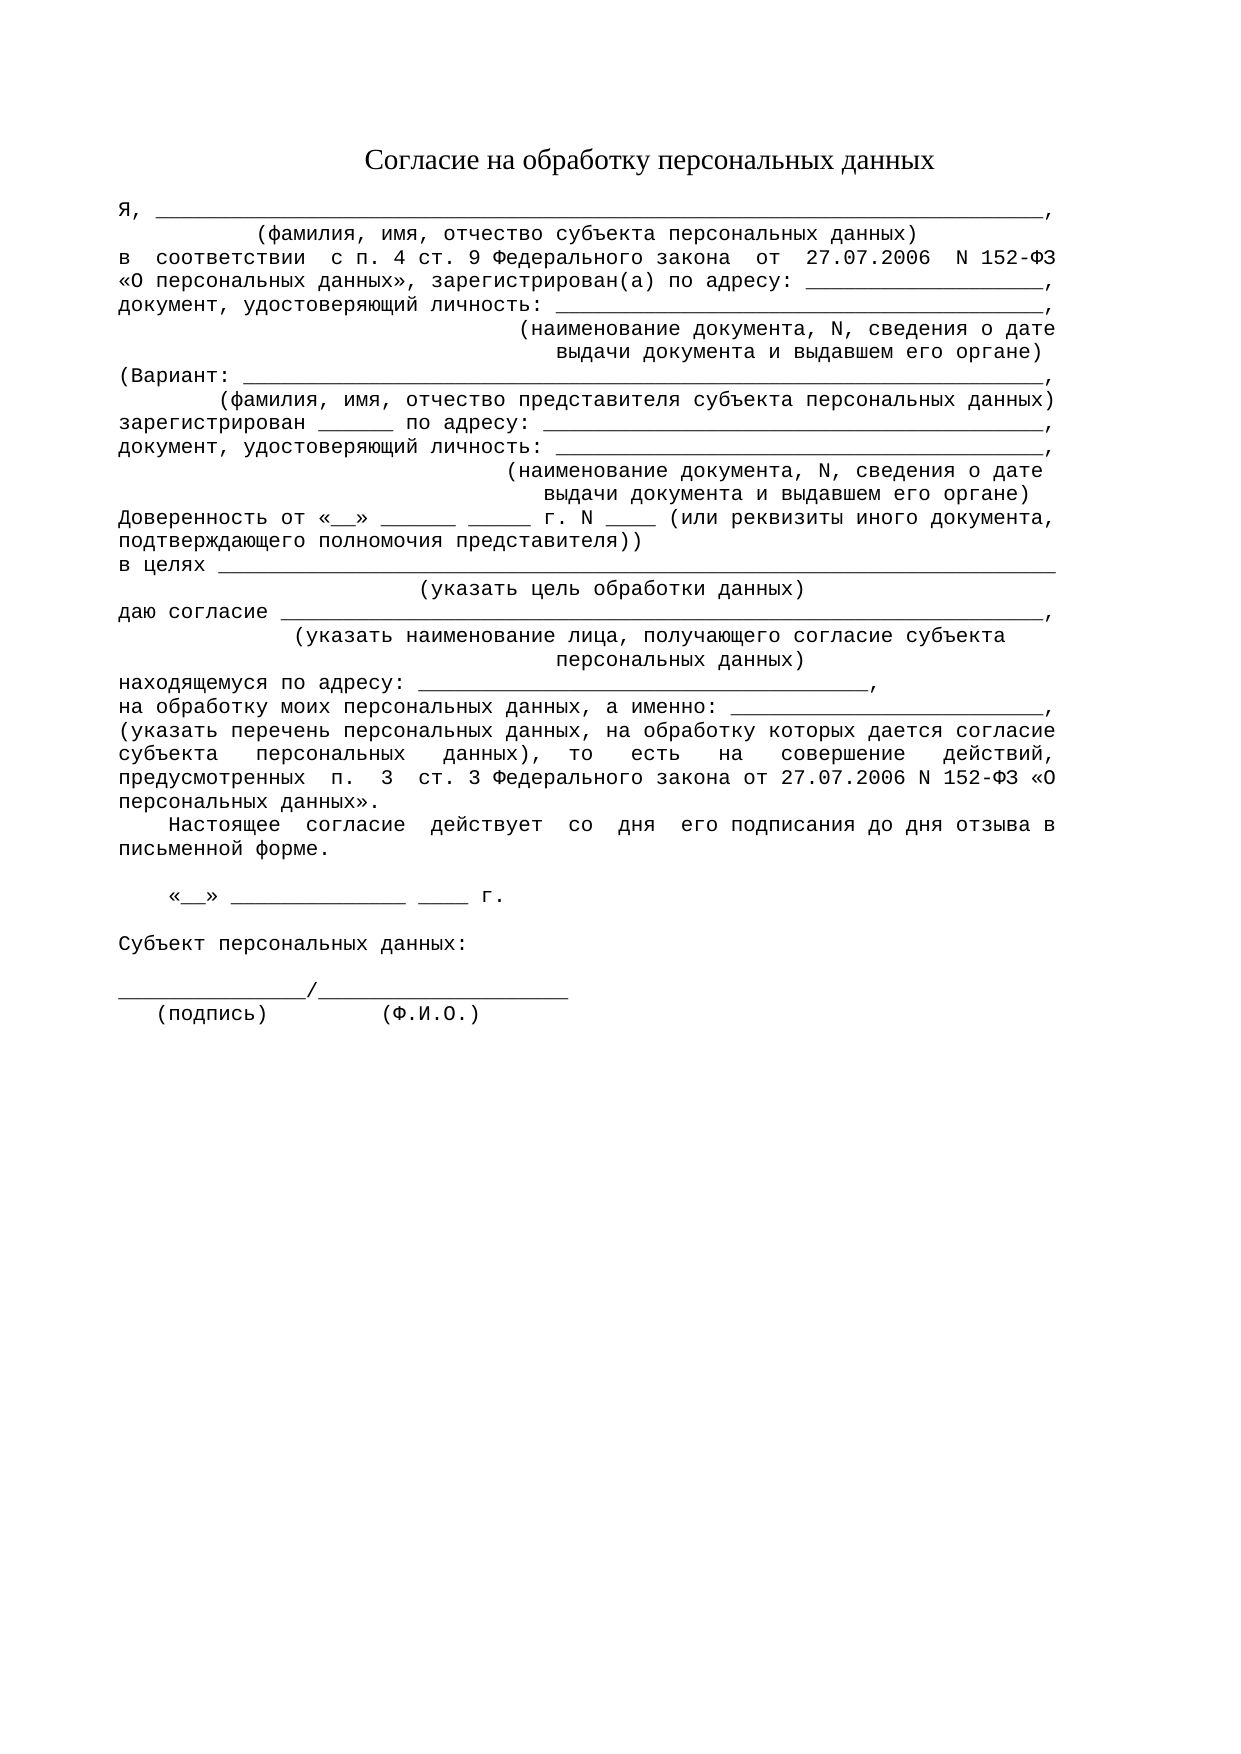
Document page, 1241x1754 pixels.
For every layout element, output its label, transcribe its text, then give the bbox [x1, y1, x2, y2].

text выдачи документа и выдавшем его органе) [118, 483, 1181, 507]
text (фамилия, имя, отчество представителя субъекта персональных данных) [118, 389, 1181, 412]
text (указать перечень персональных данных, на обработку которых дается согласие [118, 720, 1181, 743]
text (Вариант: ________________________________________________________________, [118, 365, 1181, 389]
text (указать цель обработки данных) [118, 578, 1181, 601]
text даю согласие _____________________________________________________________, [118, 601, 1181, 625]
text Согласие на обработку персональных данных [118, 142, 1181, 176]
text Я, _______________________________________________________________________, [118, 199, 1181, 223]
text «__» ______________ ____ г. [118, 885, 1181, 909]
text Субъект персональных данных: [118, 932, 1181, 956]
text персональных данных». [118, 791, 1181, 814]
text (фамилия, имя, отчество субъекта персональных данных) [118, 223, 1181, 247]
text Доверенность от «__» ______ _____ г. N ____ (или реквизиты иного документа, [118, 507, 1181, 531]
text «О персональных данных», зарегистрирован(а) по адресу: ___________________, [118, 270, 1181, 294]
text (подпись) (Ф.И.О.) [118, 1003, 1181, 1027]
text в целях ___________________________________________________________________ [118, 554, 1181, 578]
text Настоящее согласие действует со дня его подписания до дня отзыва в [118, 814, 1181, 838]
text (наименование документа, N, сведения о дате [118, 318, 1181, 341]
text _______________/____________________ [118, 980, 1181, 1003]
text персональных данных) [118, 649, 1181, 672]
text подтверждающего полномочия представителя)) [118, 531, 1181, 554]
text документ, удостоверяющий личность: _______________________________________, [118, 436, 1181, 459]
text субъекта персональных данных), то есть на совершение действий, [118, 743, 1181, 767]
text (наименование документа, N, сведения о дате [118, 459, 1181, 483]
text предусмотренных п. 3 ст. 3 Федерального закона от 27.07.2006 N 152-ФЗ «О [118, 767, 1181, 791]
text зарегистрирован ______ по адресу: ________________________________________, [118, 412, 1181, 436]
text документ, удостоверяющий личность: _______________________________________, [118, 294, 1181, 318]
text письменной форме. [118, 838, 1181, 862]
text (указать наименование лица, получающего согласие субъекта [118, 625, 1181, 649]
text на обработку моих персональных данных, а именно: _________________________, [118, 696, 1181, 720]
text находящемуся по адресу: ____________________________________, [118, 672, 1181, 696]
text выдачи документа и выдавшем его органе) [118, 341, 1181, 365]
text в соответствии с п. 4 ст. 9 Федерального закона от 27.07.2006 N 152-ФЗ [118, 247, 1181, 270]
